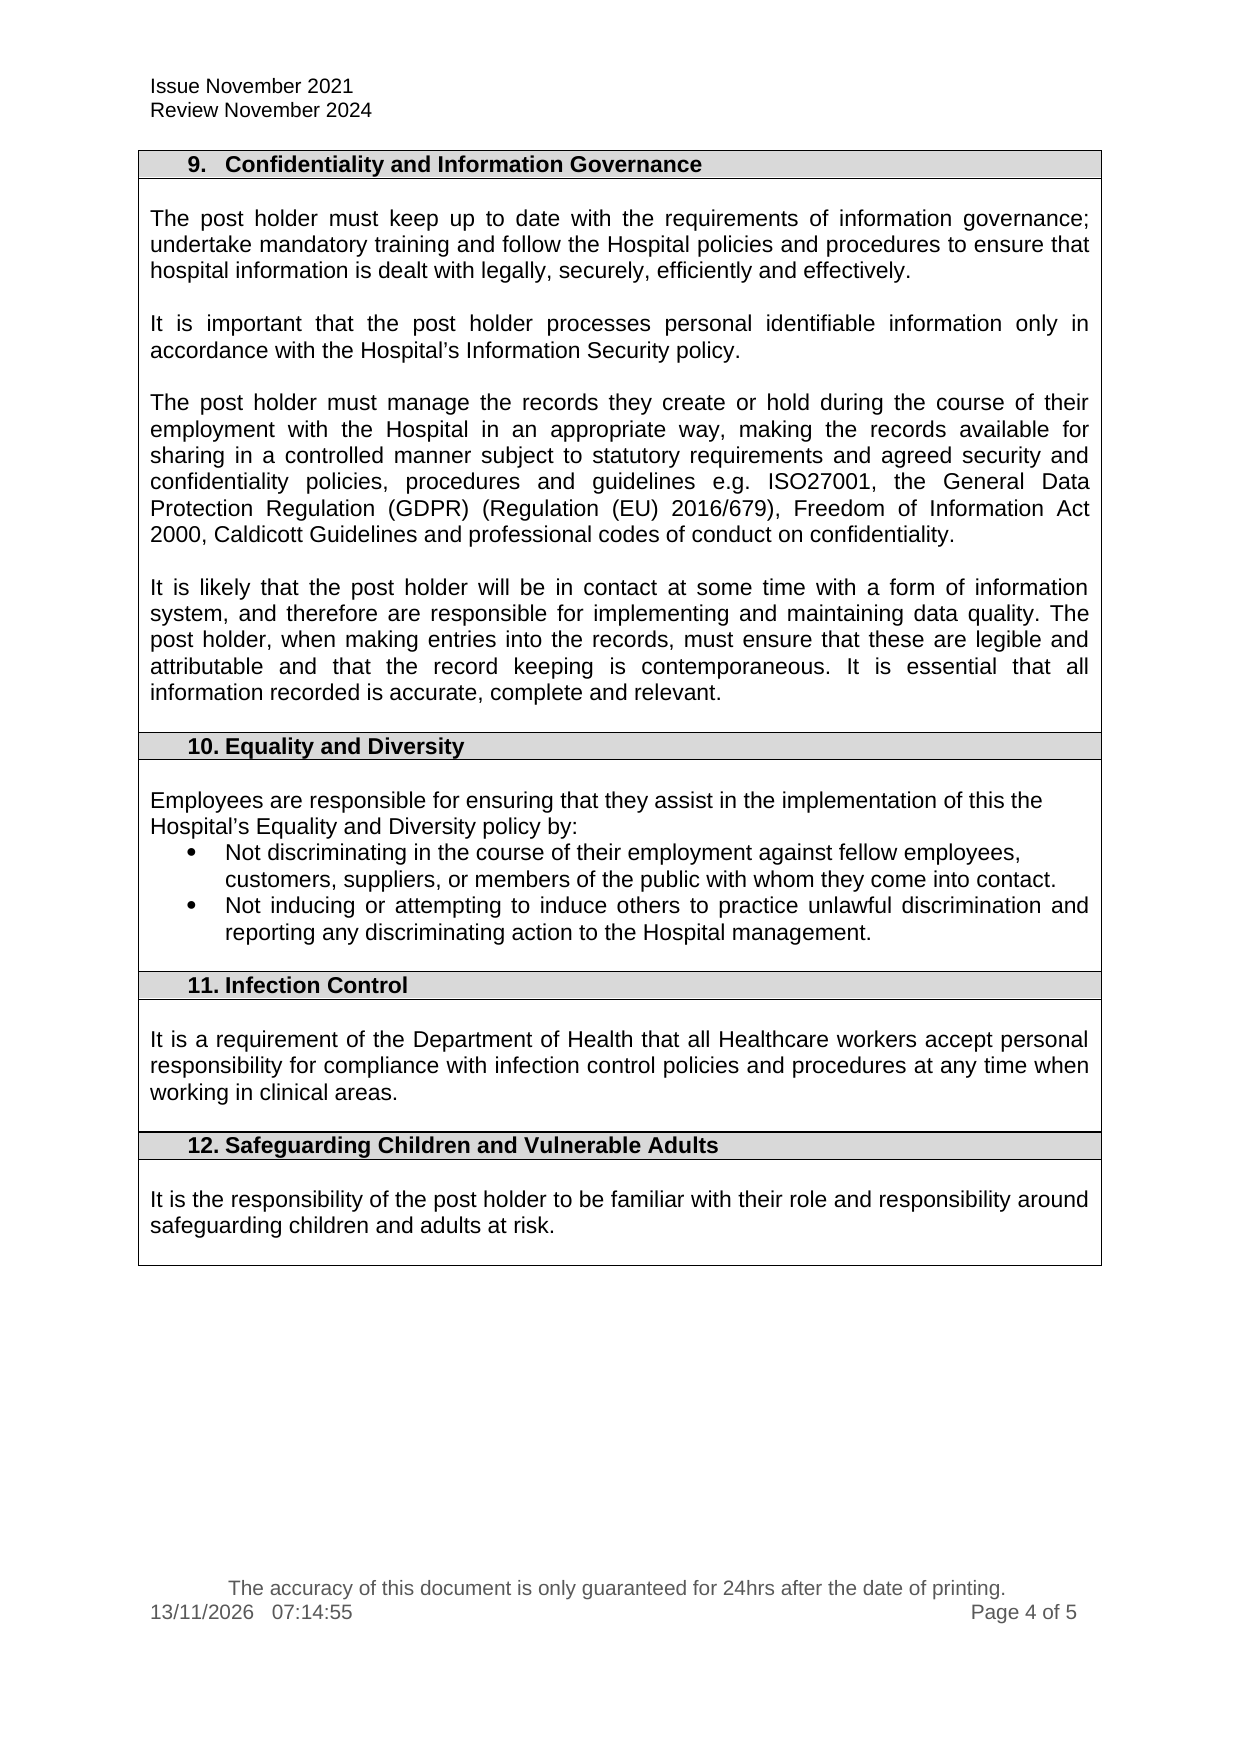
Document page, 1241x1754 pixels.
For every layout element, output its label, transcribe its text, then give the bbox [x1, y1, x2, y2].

table_cell Infection Control [139, 972, 1101, 998]
table_cell Equality and Diversity [139, 733, 1101, 759]
table_cell Employees are responsible for ensuring that they assist in the implementation of this the Hospital’s Equality and Diversity policy by: Not discriminating in the course of their employment against fellow employees, customers, suppliers, or members of the public with whom they come into contact. Not inducing or attempting to induce others to practice unlawful discrimination and reporting any discriminating action to the Hospital management. [139, 760, 1101, 971]
table_cell Safeguarding Children and Vulnerable Adults [139, 1133, 1101, 1159]
table_cell It is the responsibility of the post holder to be familiar with their role and responsibility around safeguarding children and adults at risk. [139, 1160, 1101, 1265]
table_cell It is a requirement of the Department of Health that all Healthcare workers accept personal responsibility for compliance with infection control policies and procedures at any time when working in clinical areas. [139, 1000, 1101, 1131]
table_cell The post holder must keep up to date with the requirements of information governance; undertake mandatory training and follow the Hospital policies and procedures to ensure that hospital information is dealt with legally, securely, efficiently and effectively. It is important that the post holder processes personal identifiable information only in accordance with the Hospital’s Information Security policy. The post holder must manage the records they create or hold during the course of their employment with the Hospital in an appropriate way, making the records available for sharing in a controlled manner subject to statutory requirements and agreed security and confidentiality policies, procedures and guidelines e.g. ISO27001, the General Data Protection Regulation (GDPR) (Regulation (EU) 2016/679), Freedom of Information Act 2000, Caldicott Guidelines and professional codes of conduct on confidentiality. It is likely that the post holder will be in contact at some time with a form of information system, and therefore are responsible for implementing and maintaining data quality. The post holder, when making entries into the records, must ensure that these are legible and attributable and that the record keeping is contemporaneous. It is essential that all information recorded is accurate, complete and relevant. [139, 179, 1101, 732]
table_cell Confidentiality and Information Governance [139, 151, 1101, 177]
